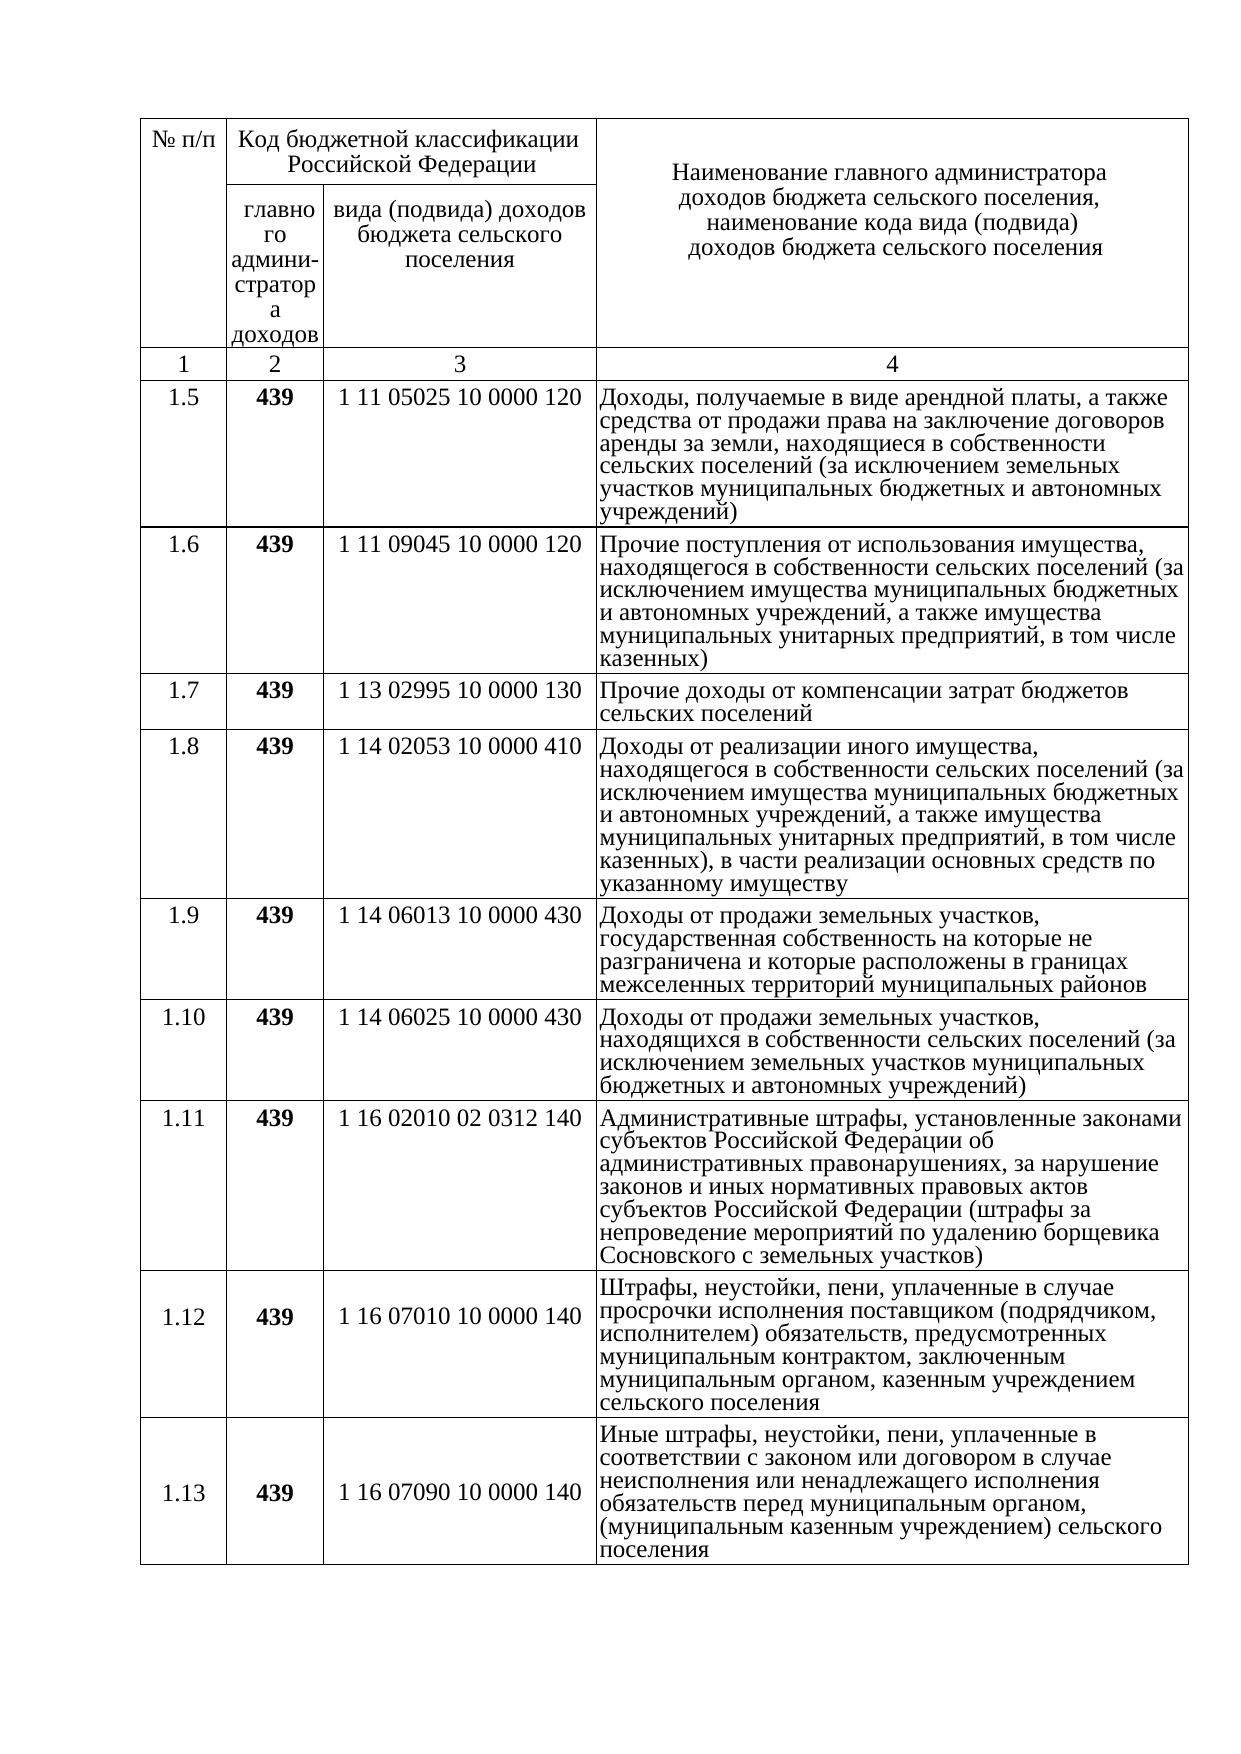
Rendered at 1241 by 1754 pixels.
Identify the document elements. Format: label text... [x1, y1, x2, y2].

table_cell 1 14 06025 10 0000 430 [324, 1000, 596, 1100]
table_cell 1.9 [141, 899, 226, 999]
table_cell 2 [227, 348, 323, 379]
table_cell 439 [227, 381, 323, 526]
table_cell 439 [227, 899, 323, 999]
table_cell 1.11 [141, 1101, 226, 1270]
table_cell 1 [141, 348, 226, 379]
table_cell 1 16 02010 02 0312 140 [324, 1101, 596, 1270]
table_cell 439 [227, 1000, 323, 1100]
table_cell Прочие доходы от компенсации затрат бюджетов сельских поселений [597, 674, 1188, 728]
table_header Наименование главного администратора доходов бюджета сельского поселения, наименование кода вида (подвида) доходов бюджета сельского поселения [597, 119, 1188, 347]
table_cell Штрафы, неустойки, пени, уплаченные в случае просрочки исполнения поставщиком (подрядчиком, исполнителем) обязательств, предусмотренных муниципальным контрактом, заключенным муниципальным органом, казенным учреждением сельского поселения [597, 1271, 1188, 1417]
table_cell 439 [227, 1101, 323, 1270]
table_cell 1.8 [141, 730, 226, 898]
table_cell 1 11 09045 10 0000 120 [324, 528, 596, 673]
table_cell 3 [324, 348, 596, 379]
table_header № п/п [141, 119, 226, 347]
table_cell Доходы от продажи земельных участков, находящихся в собственности сельских поселений (за исключением земельных участков муниципальных бюджетных и автономных учреждений) [597, 1000, 1188, 1100]
table_cell 1 14 02053 10 0000 410 [324, 730, 596, 898]
table_cell 1.10 [141, 1000, 226, 1100]
table_cell 1 13 02995 10 0000 130 [324, 674, 596, 728]
table_cell 1 14 06013 10 0000 430 [324, 899, 596, 999]
table_cell 1.12 [141, 1271, 226, 1417]
table_cell Прочие поступления от использования имущества, находящегося в собственности сельских поселений (за исключением имущества муниципальных бюджетных и автономных учреждений, а также имущества муниципальных унитарных предприятий, в том числе казенных) [597, 528, 1188, 673]
table_cell 439 [227, 1271, 323, 1417]
table_cell 439 [227, 730, 323, 898]
table_cell Административные штрафы, установленные законами субъектов Российской Федерации об административных правонарушениях, за нарушение законов и иных нормативных правовых актов субъектов Российской Федерации (штрафы за непроведение мероприятий по удалению борщевика Сосновского с земельных участков) [597, 1101, 1188, 1270]
table_cell вида (подвида) доходов бюджета сельского поселения [324, 185, 596, 347]
table_cell Доходы от продажи земельных участков, государственная собственность на которые не разграничена и которые расположены в границах межселенных территорий муниципальных районов [597, 899, 1188, 999]
table_cell 1 11 05025 10 0000 120 [324, 381, 596, 526]
table_cell 4 [597, 348, 1188, 379]
table_cell 439 [227, 528, 323, 673]
table_cell Иные штрафы, неустойки, пени, уплаченные в соответствии с законом или договором в случае неисполнения или ненадлежащего исполнения обязательств перед муниципальным органом, (муниципальным казенным учреждением) сельского поселения [597, 1418, 1188, 1564]
table_cell главного админи-стратора доходов [227, 185, 323, 347]
table_cell 1.5 [141, 381, 226, 526]
table_cell 1.6 [141, 528, 226, 673]
table_cell 1.7 [141, 674, 226, 728]
table_cell Доходы, получаемые в виде арендной платы, а также средства от продажи права на заключение договоров аренды за земли, находящиеся в собственности сельских поселений (за исключением земельных участков муниципальных бюджетных и автономных учреждений) [597, 381, 1188, 526]
table_cell 1.13 [141, 1418, 226, 1564]
table_cell 439 [227, 674, 323, 728]
table_header Код бюджетной классификации Российской Федерации [227, 119, 596, 184]
table_cell Доходы от реализации иного имущества, находящегося в собственности сельских поселений (за исключением имущества муниципальных бюджетных и автономных учреждений, а также имущества муниципальных унитарных предприятий, в том числе казенных), в части реализации основных средств по указанному имуществу [597, 730, 1188, 898]
table_cell 1 16 07090 10 0000 140 [324, 1418, 596, 1564]
table_cell 1 16 07010 10 0000 140 [324, 1271, 596, 1417]
table_cell 439 [227, 1418, 323, 1564]
